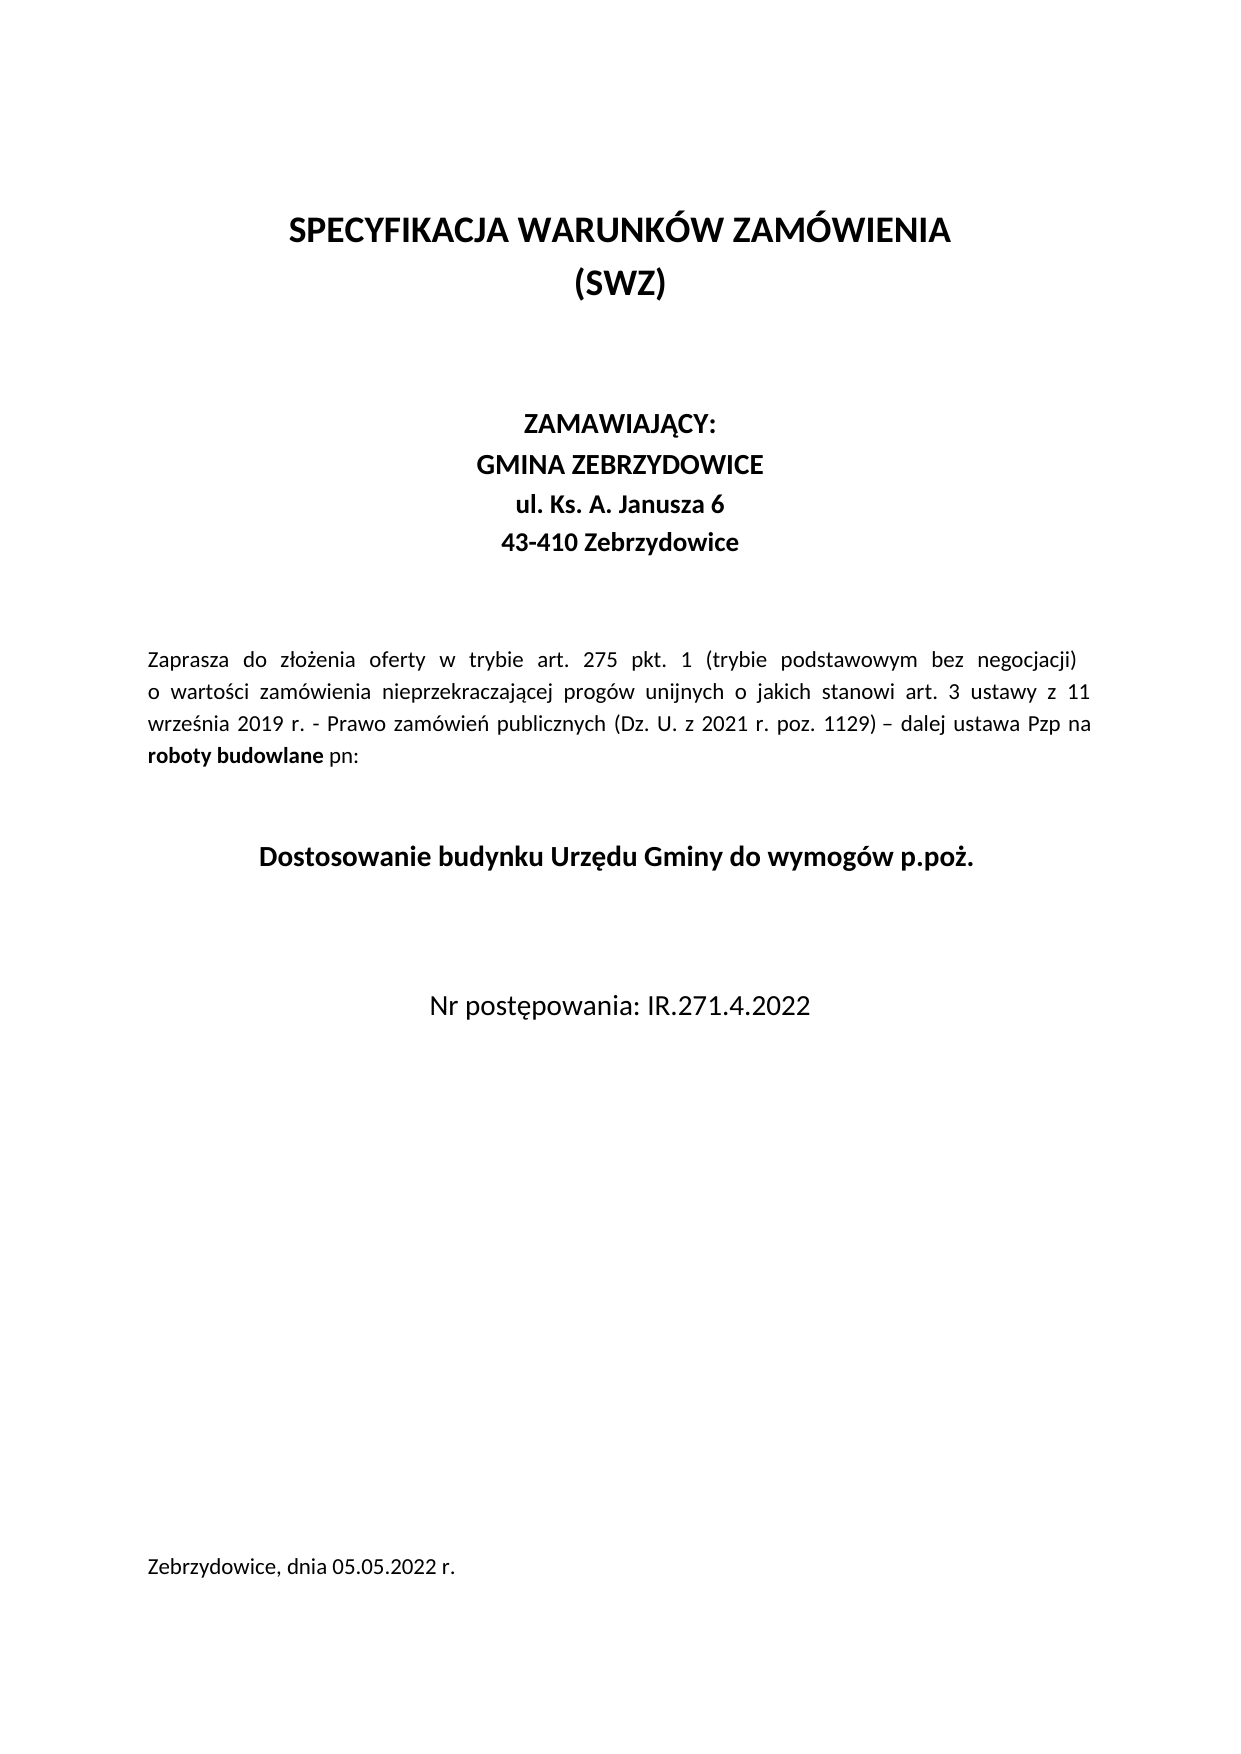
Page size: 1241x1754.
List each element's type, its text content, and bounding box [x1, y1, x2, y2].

text Zebrzydowice, dnia 05.05.2022 r. [148, 1552, 1093, 1581]
text GMINA ZEBRZYDOWICE [148, 446, 1093, 482]
text (SWZ) [148, 259, 1093, 305]
text Nr postępowania: IR.271.4.2022 [148, 987, 1093, 1022]
text SPECYFIKACJA WARUNKÓW ZAMÓWIENIA [148, 206, 1093, 252]
text ul. Ks. A. Janusza 6 [148, 487, 1093, 520]
text Dostosowanie budynku Urzędu Gminy do wymogów p.poż. [148, 838, 1093, 901]
text 43-410 Zebrzydowice [148, 525, 1093, 558]
text Zaprasza do złożenia oferty w trybie art. 275 pkt. 1 (trybie podstawowym bez negocjacji) o wartości zamówienia nieprzekraczającej progów unijnych o jakich stanowi art. 3 ustawy z 11 września 2019 r. - Prawo zamówień publicznych (Dz. U. z 2021 r. poz. 1129) – dalej ustawa Pzp na roboty budowlane pn: [148, 645, 1093, 769]
text ZAMAWIAJĄCY: [148, 405, 1093, 441]
